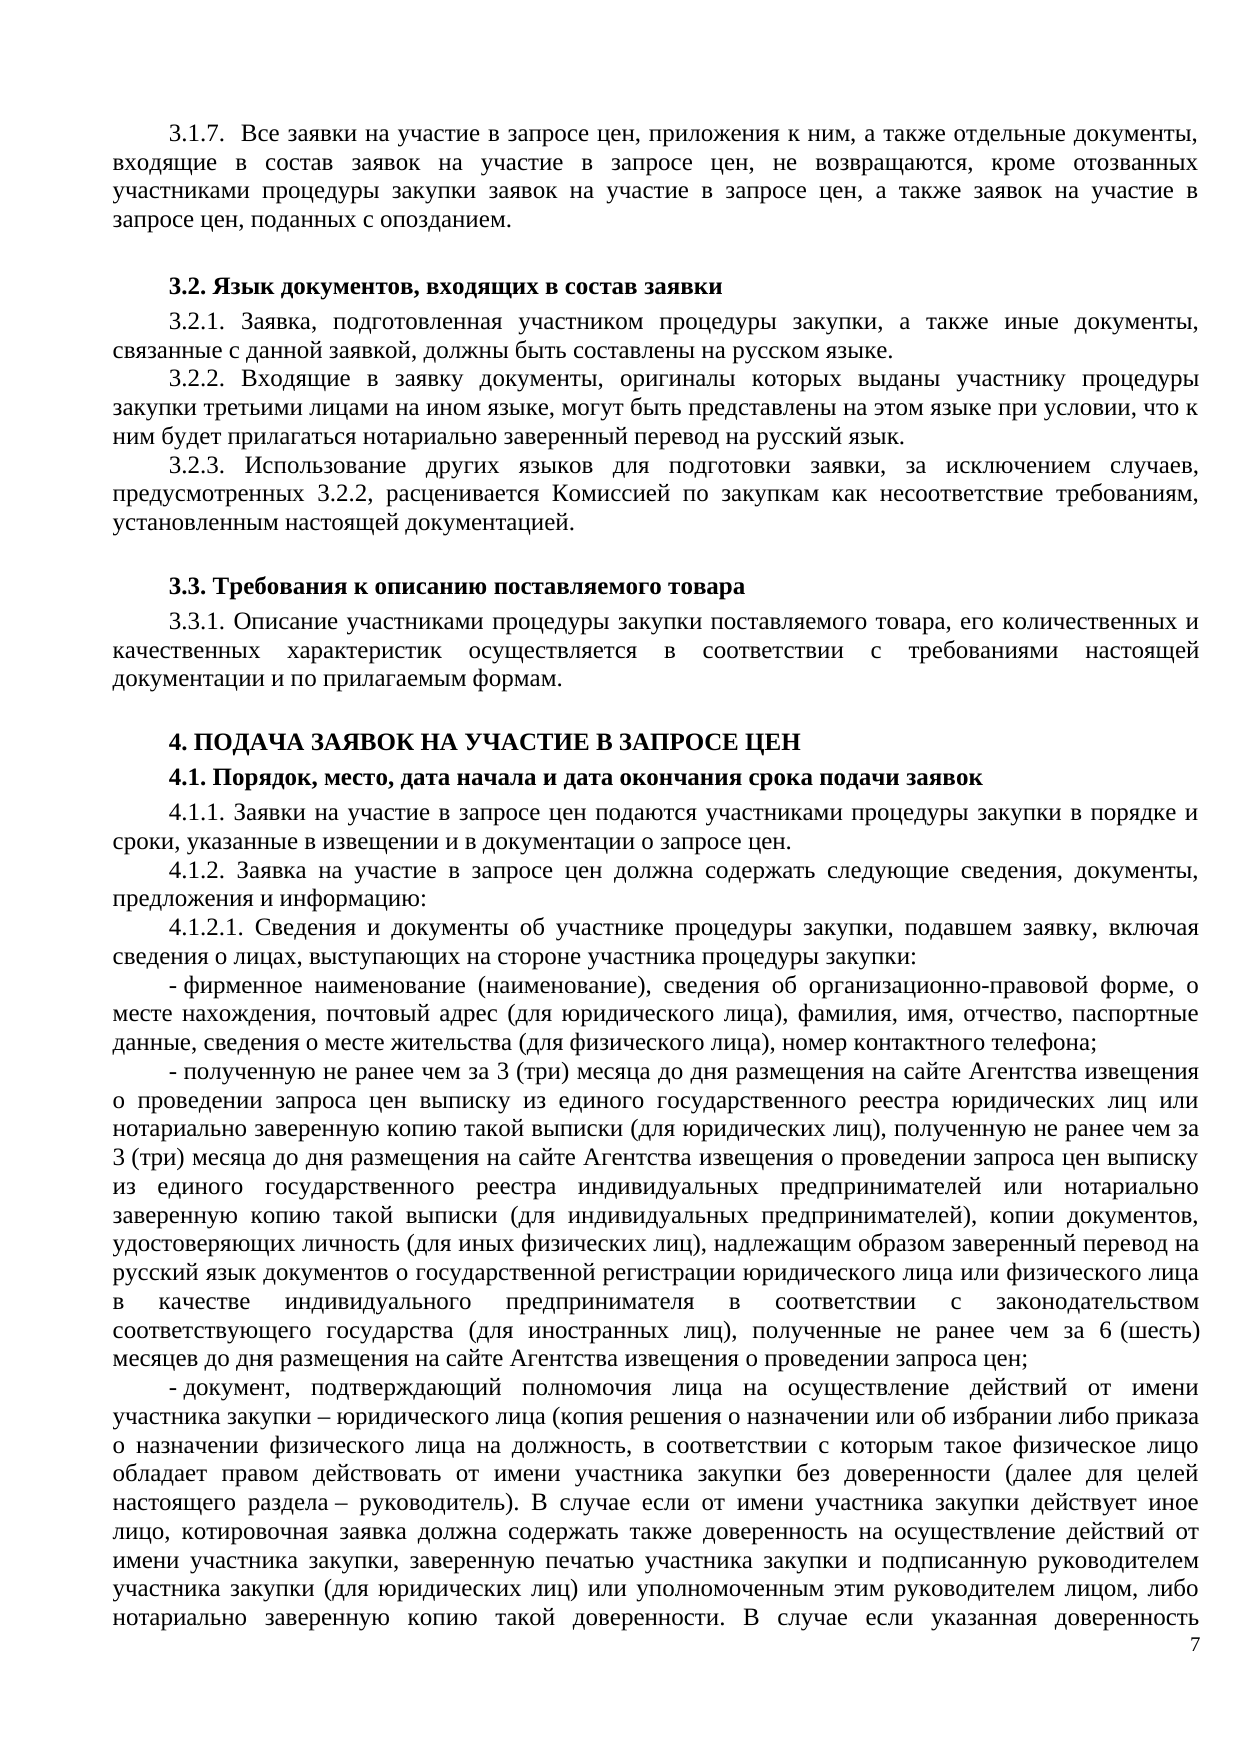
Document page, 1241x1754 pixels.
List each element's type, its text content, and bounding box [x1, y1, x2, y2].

text 4.1.1. Заявки на участие в запросе цен подаются участниками процедуры закупки в порядке и сроки, указанные в извещении и в документации о запросе цен. [112, 797, 1200, 855]
subtitle 4.1. Порядок, место, дата начала и дата окончания срока подачи заявок [112, 762, 1200, 791]
text 3.2.2. Входящие в заявку документы, оригиналы которых выданы участнику процедуры закупки третьими лицами на ином языке, могут быть представлены на этом языке при условии, что к ним будет прилагаться нотариально заверенный перевод на русский язык. [112, 363, 1200, 450]
text 3.2.1. Заявка, подготовленная участником процедуры закупки, а также иные документы, связанные с данной заявкой, должны быть составлены на русском языке. [112, 306, 1200, 363]
text 3.3.1. Описание участниками процедуры закупки поставляемого товара, его количественных и качественных характеристик осуществляется в соответствии с требованиями настоящей документации и по прилагаемым формам. [112, 606, 1200, 692]
subtitle 3.3. Требования к описанию поставляемого товара [112, 571, 1200, 600]
text - фирменное наименование (наименование), сведения об организационно-правовой форме, о месте нахождения, почтовый адрес (для юридического лица), фамилия, имя, отчество, паспортные данные, сведения о месте жительства (для физического лица), номер контактного телефона; [112, 970, 1200, 1056]
text - полученную не ранее чем за 3 (три) месяца до дня размещения на сайте Агентства извещения о проведении запроса цен выписку из единого государственного реестра юридических лиц или нотариально заверенную копию такой выписки (для юридических лиц), полученную не ранее чем за 3 (три) месяца до дня размещения на сайте Агентства извещения о проведении запроса цен выписку из единого государственного реестра индивидуальных предпринимателей или нотариально заверенную копию такой выписки (для индивидуальных предпринимателей), копии документов, удостоверяющих личность (для иных физических лиц), надлежащим образом заверенный перевод на русский язык документов о государственной регистрации юридического лица или физического лица в качестве индивидуального предпринимателя в соответствии с законодательством соответствующего государства (для иностранных лиц), полученные не ранее чем за 6 (шесть) месяцев до дня размещения на сайте Агентства извещения о проведении запроса цен; [112, 1056, 1200, 1372]
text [112, 1372, 1200, 1631]
subtitle 4. ПОДАЧА ЗАЯВОК НА УЧАСТИЕ В ЗАПРОСЕ ЦЕН [112, 727, 1200, 756]
text 3.2.3. Использование других языков для подготовки заявки, за исключением случаев, предусмотренных 3.2.2, расценивается Комиссией по закупкам как несоответствие требованиям, установленным настоящей документацией. [112, 450, 1200, 536]
subtitle 3.2. Язык документов, входящих в состав заявки [112, 271, 1200, 300]
text 3.1.7. Все заявки на участие в запросе цен, приложения к ним, а также отдельные документы, входящие в состав заявок на участие в запросе цен, не возвращаются, кроме отозванных участниками процедуры закупки заявок на участие в запросе цен, а также заявок на участие в запросе цен, поданных с опозданием. [112, 118, 1200, 233]
text 4.1.2. Заявка на участие в запросе цен должна содержать следующие сведения, документы, предложения и информацию: [112, 855, 1200, 912]
text 4.1.2.1. Сведения и документы об участнике процедуры закупки, подавшем заявку, включая сведения о лицах, выступающих на стороне участника процедуры закупки: [112, 912, 1200, 970]
